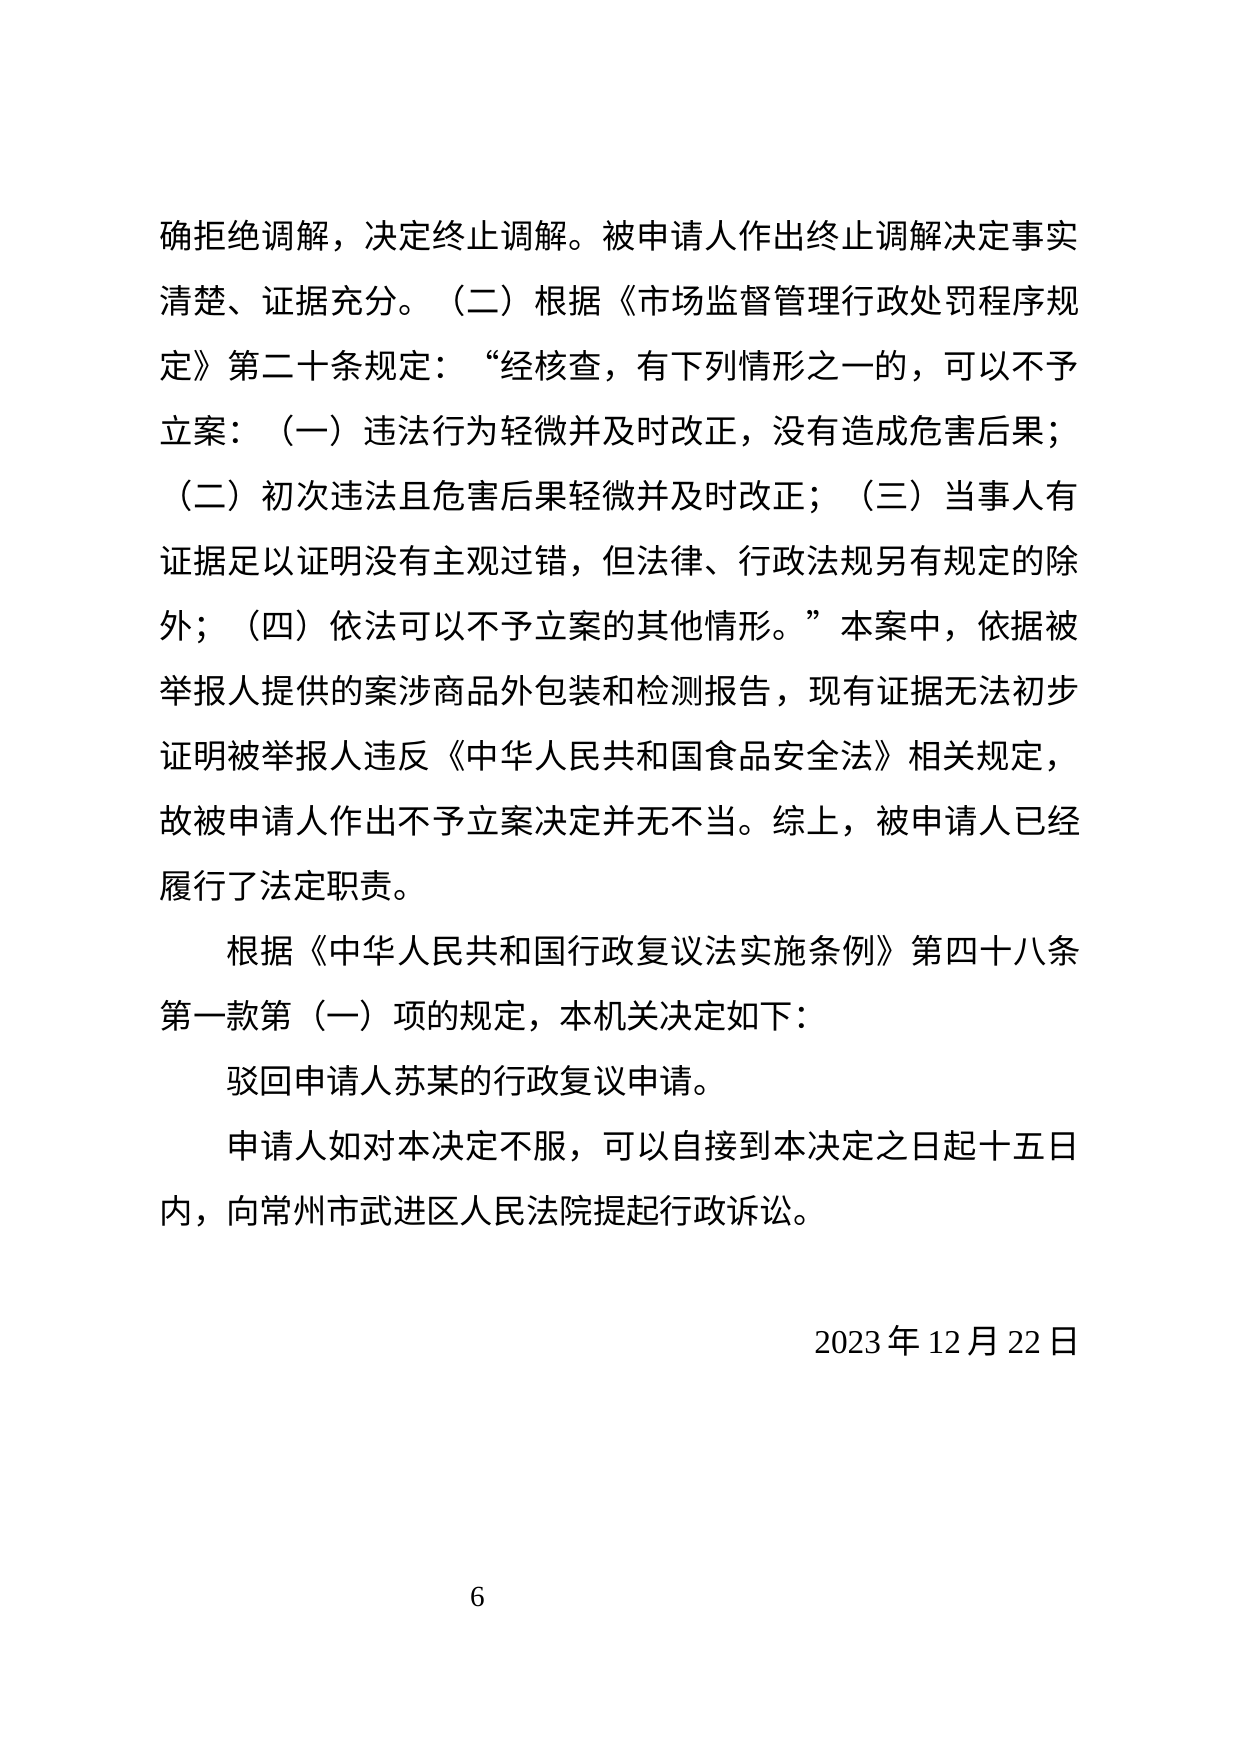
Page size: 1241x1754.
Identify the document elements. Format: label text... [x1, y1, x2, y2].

text 驳回申请人苏某的行政复议申请。 [159, 1047, 1081, 1112]
text 2023年12月22日 [159, 1307, 1081, 1372]
text 根据《中华人民共和国行政复议法实施条例》第四十八条第一款第（一）项的规定，本机关决定如下： [159, 917, 1081, 1047]
text 申请人如对本决定不服，可以自接到本决定之日起十五日内，向常州市武进区人民法院提起行政诉讼。 [159, 1112, 1081, 1242]
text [159, 202, 1081, 917]
